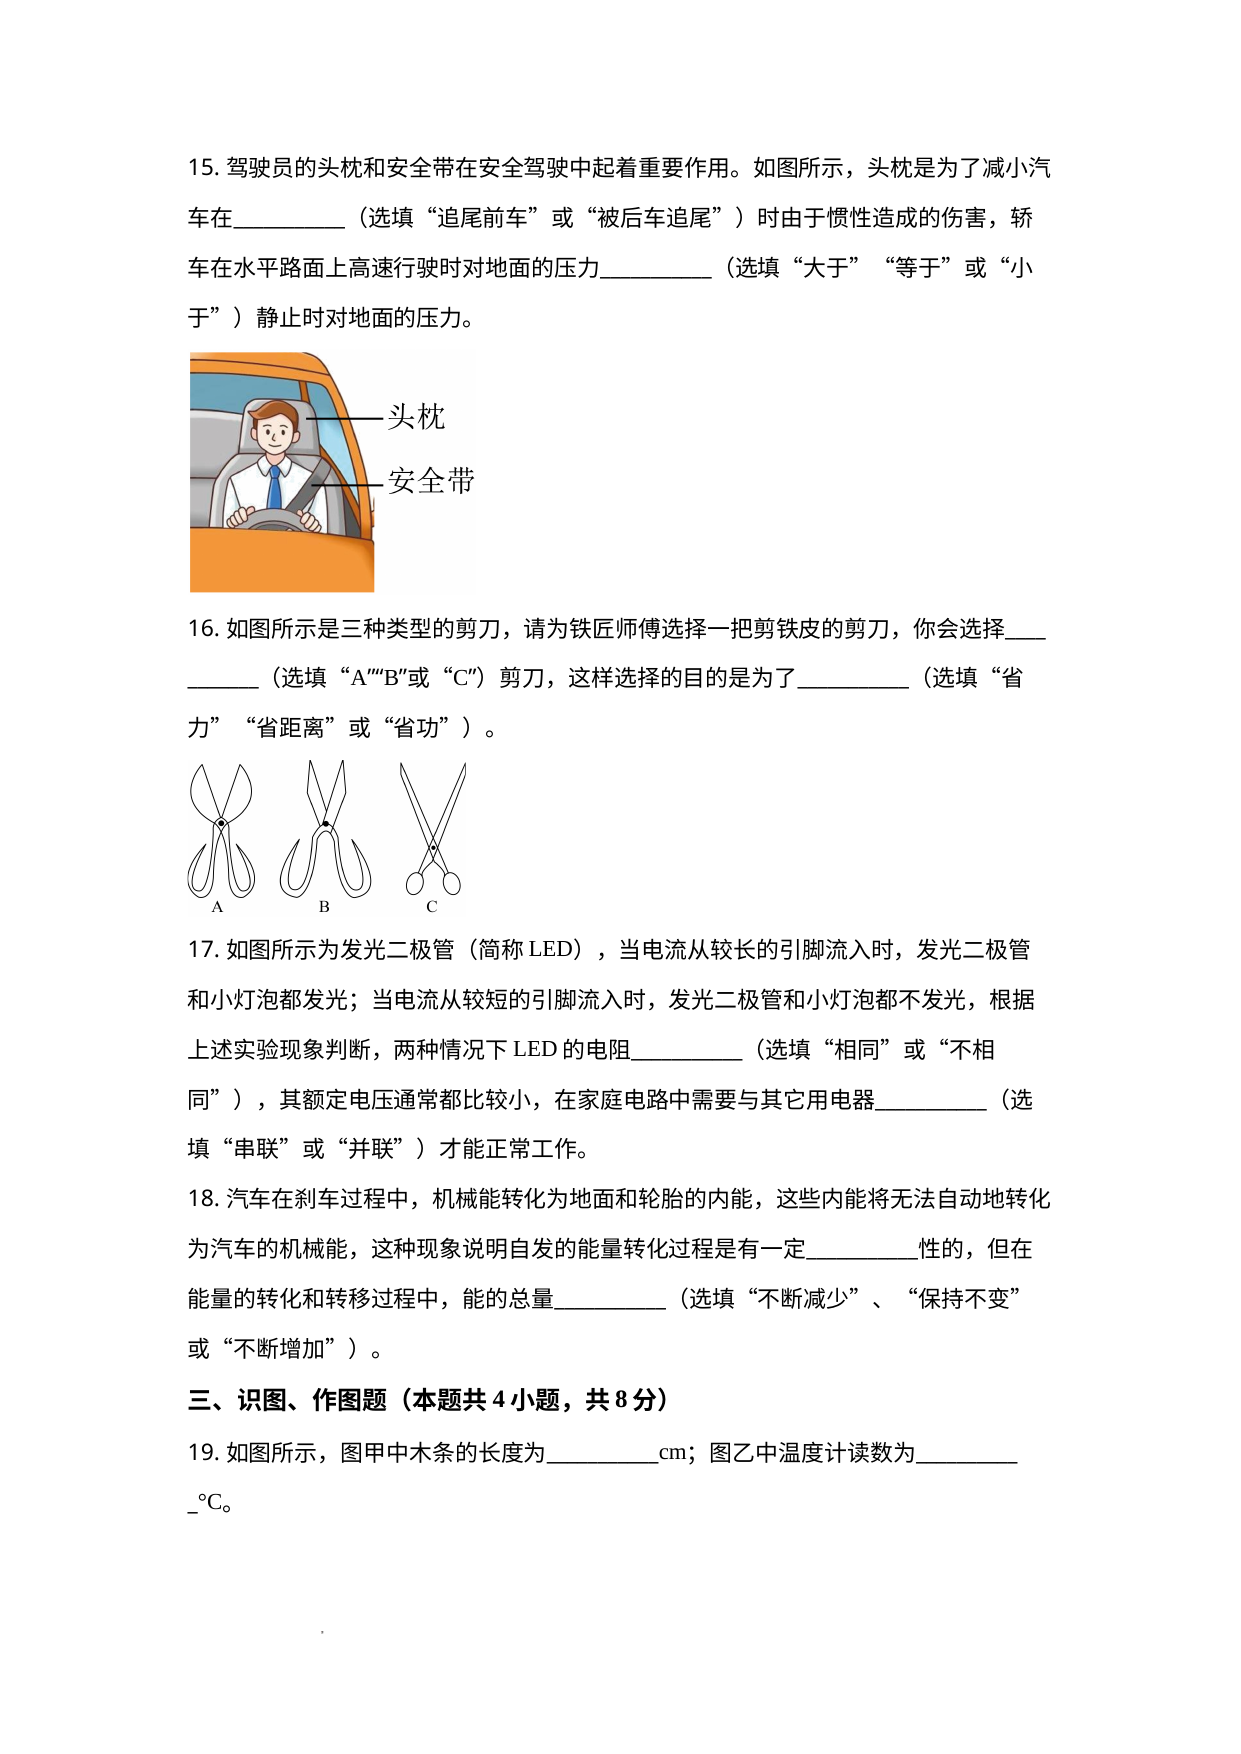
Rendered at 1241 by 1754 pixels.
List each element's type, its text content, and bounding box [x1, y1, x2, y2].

text 17. 如图所示为发光二极管（简称LED），当电流从较长的引脚流入时，发光二极管和小灯泡都发光；当电流从较短的引脚流入时，发光二极管和小灯泡都不发光，根据上述实验现象判断，两种情况下LED的电阻___________（选填“相同”或“不相同”），其额定电压通常都比较小，在家庭电路中需要与其它用电器___________（选填“串联”或“并联”）才能正常工作。 [187, 932, 1053, 1164]
picture [187, 760, 466, 917]
picture [187, 349, 477, 595]
text 18. 汽车在刹车过程中，机械能转化为地面和轮胎的内能，这些内能将无法自动地转化为汽车的机械能，这种现象说明自发的能量转化过程是有一定___________性的，但在能量的转化和转移过程中，能的总量___________（选填“不断减少”、“保持不变”或“不断增加”）。 [187, 1181, 1053, 1364]
text 三、识图、作图题（本题共4小题，共8分） [187, 1381, 1053, 1417]
text 16. 如图所示是三种类型的剪刀，请为铁匠师傅选择一把剪铁皮的剪刀，你会选择___________（选填“A”“B”或“C”）剪刀，这样选择的目的是为了___________（选填“省力”“省距离”或“省功”）。 [187, 610, 1053, 743]
text 15. 驾驶员的头枕和安全带在安全驾驶中起着重要作用。如图所示，头枕是为了减小汽车在___________（选填“追尾前车”或“被后车追尾”）时由于惯性造成的伤害，轿车在水平路面上高速行驶时对地面的压力___________（选填“大于”“等于”或“小于”）静止时对地面的压力。 [187, 150, 1053, 333]
text 19. 如图所示，图甲中木条的长度为___________cm；图乙中温度计读数为___________°C。 [187, 1435, 1053, 1518]
